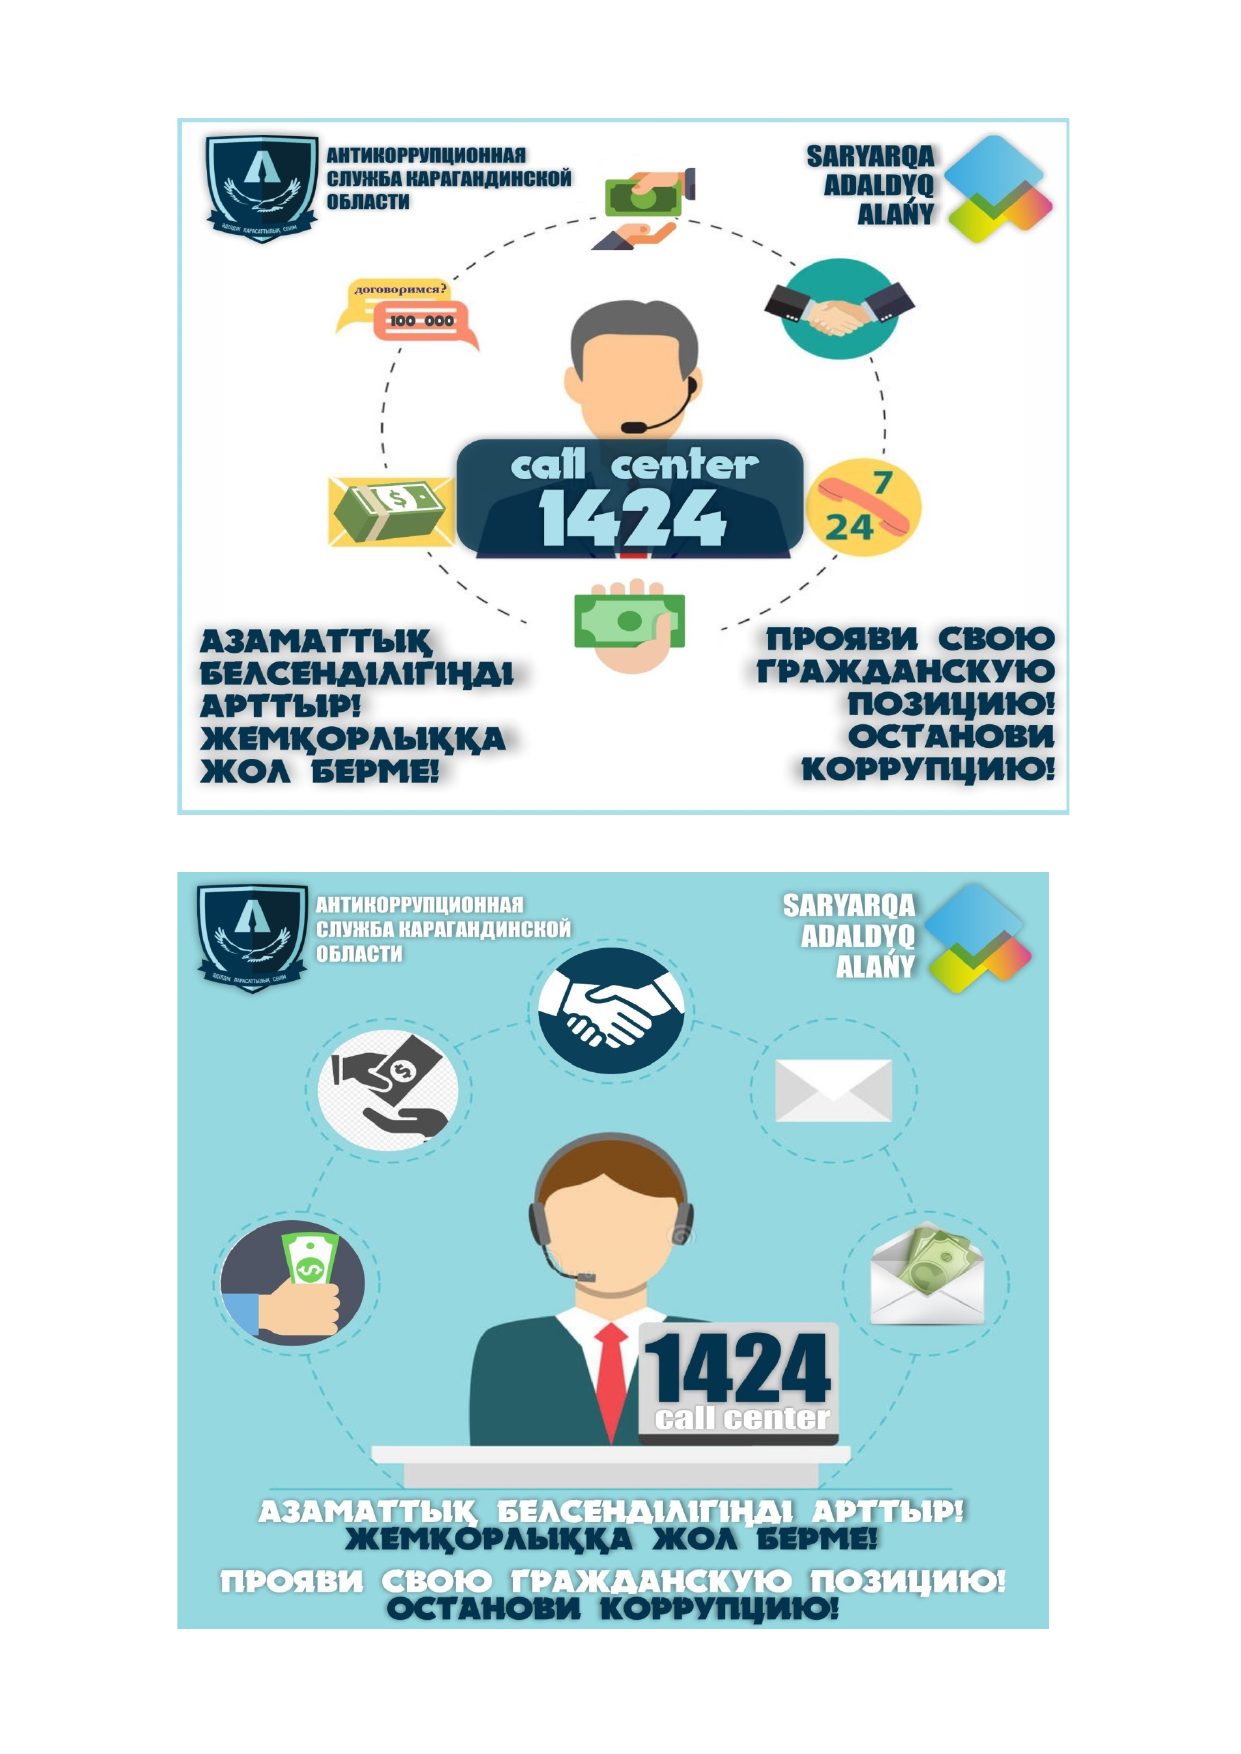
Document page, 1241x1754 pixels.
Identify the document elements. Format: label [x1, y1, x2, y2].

picture [177, 872, 1049, 1629]
picture [177, 118, 1070, 815]
